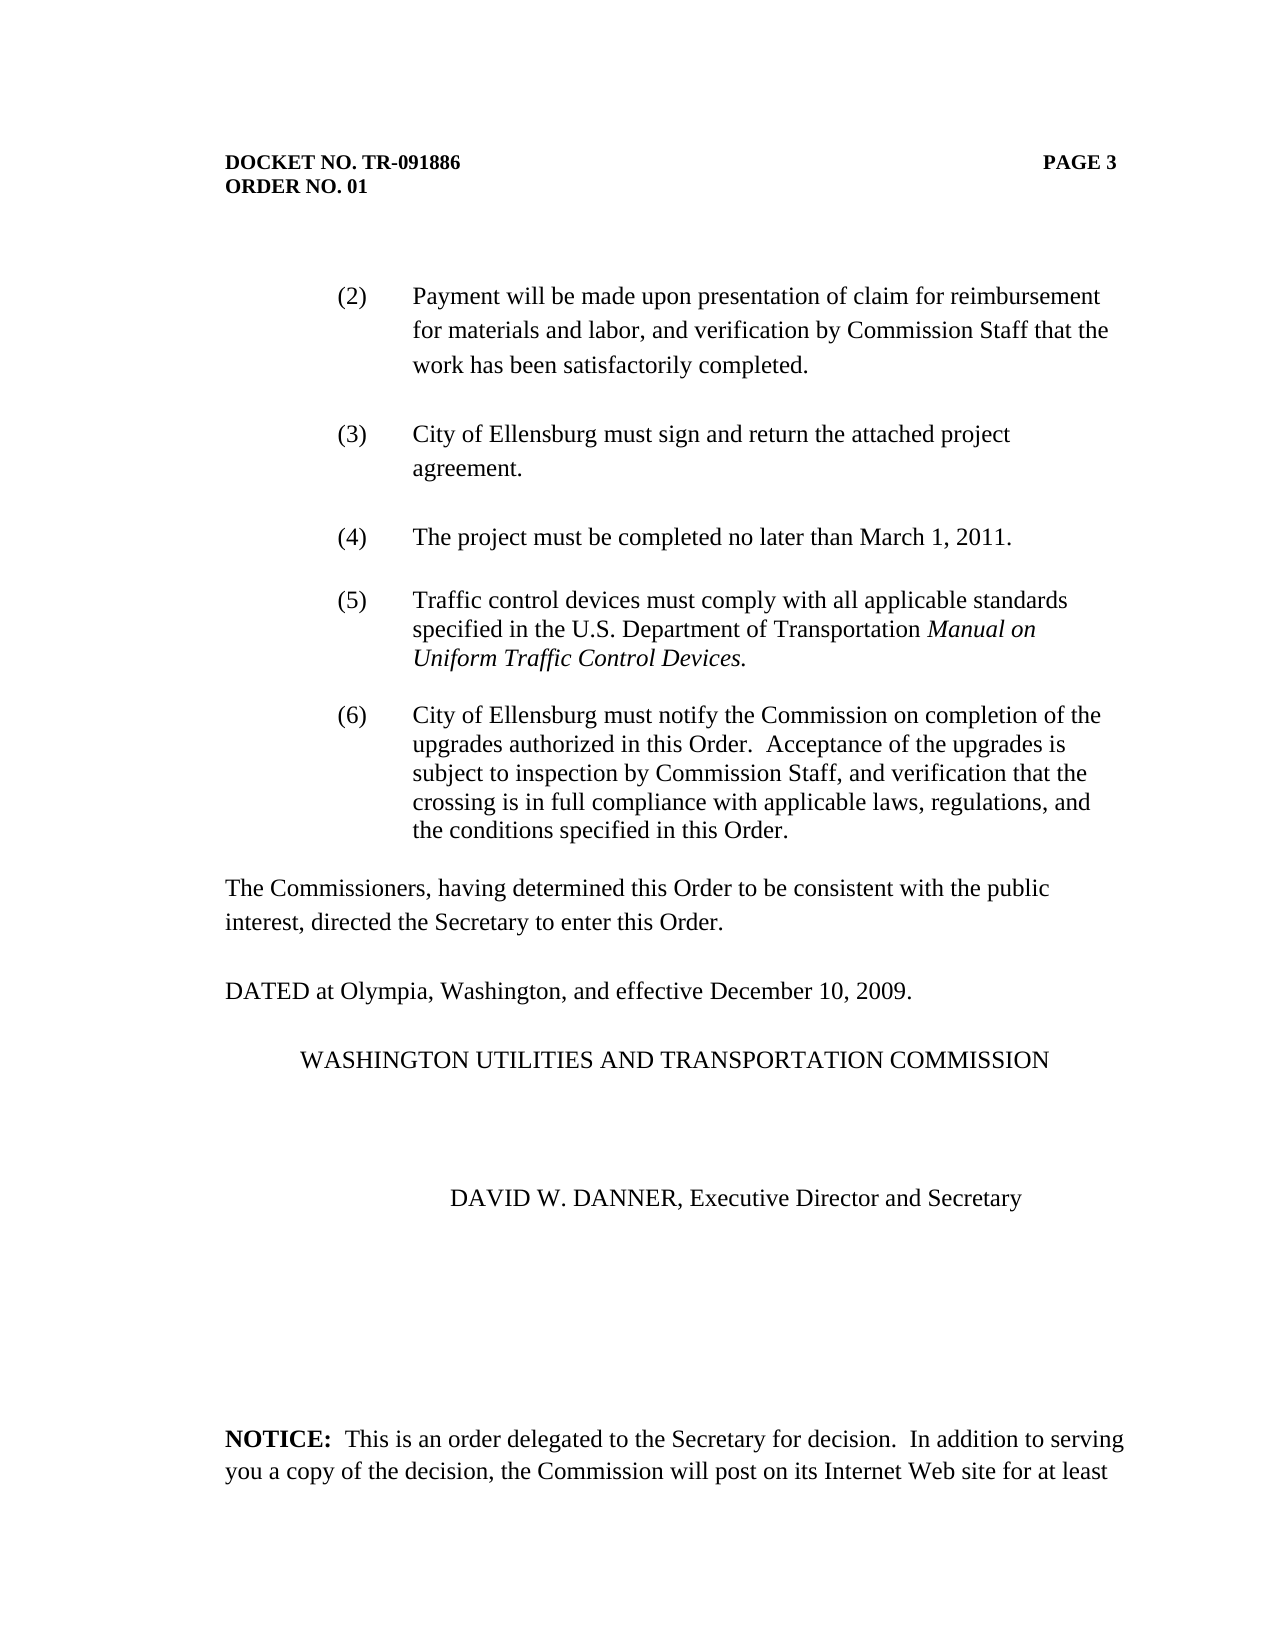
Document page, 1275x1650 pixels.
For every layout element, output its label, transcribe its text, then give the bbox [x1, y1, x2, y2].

list Payment will be made upon presentation of claim for reimbursement for materials and labor, and verification by Commission Staff that the work has been satisfactorily completed. [337, 281, 1125, 378]
list The project must be completed no later than March 1, 2011. [337, 522, 1125, 551]
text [225, 1424, 1125, 1485]
list The Commissioners, having determined this Order to be consistent with the public interest, directed the Secretary to enter this Order. [225, 873, 1125, 936]
text DAVID W. DANNER, Executive Director and Secretary [450, 1183, 1125, 1212]
text UTILITIES AND TRANSPORTATION COMMISSION [225, 1045, 1125, 1074]
list Traffic control devices must comply with all applicable standards specified in the U.S. Department of Transportation Manual on Uniform Traffic Control Devices. [337, 585, 1125, 672]
